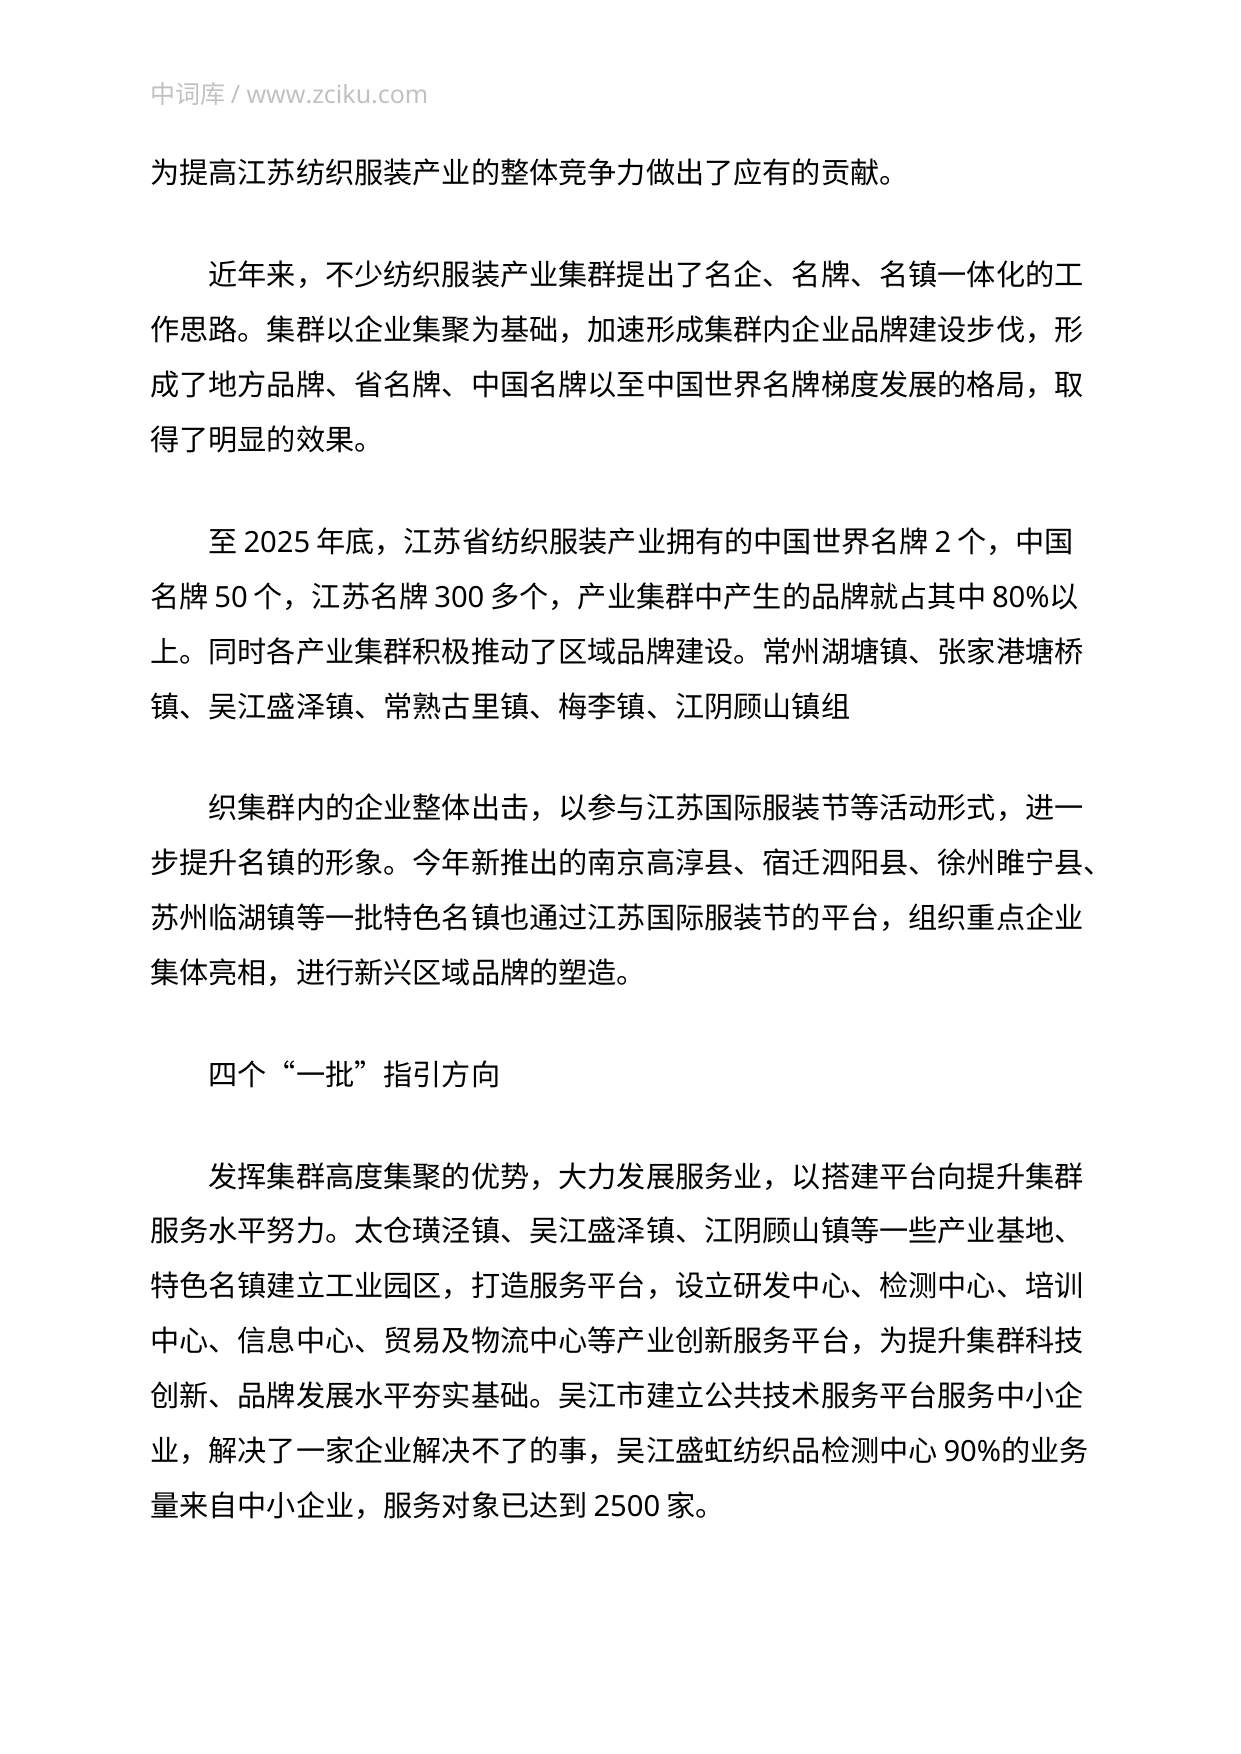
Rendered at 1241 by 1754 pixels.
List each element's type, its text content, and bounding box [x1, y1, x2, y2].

text 至2025年底，江苏省纺织服装产业拥有的中国世界名牌2个，中国名牌50个，江苏名牌300多个，产业集群中产生的品牌就占其中80%以上。同时各产业集群积极推动了区域品牌建设。常州湖塘镇、张家港塘桥镇、吴江盛泽镇、常熟古里镇、梅李镇、江阴顾山镇组 [150, 518, 1090, 725]
text 织集群内的企业整体出击，以参与江苏国际服装节等活动形式，进一步提升名镇的形象。今年新推出的南京高淳县、宿迁泗阳县、徐州睢宁县、苏州临湖镇等一批特色名镇也通过江苏国际服装节的平台，组织重点企业集体亮相，进行新兴区域品牌的塑造。 [150, 785, 1090, 992]
text 近年来，不少纺织服装产业集群提出了名企、名牌、名镇一体化的工作思路。集群以企业集聚为基础，加速形成集群内企业品牌建设步伐，形成了地方品牌、省名牌、中国名牌以至中国世界名牌梯度发展的格局，取得了明显的效果。 [150, 252, 1090, 459]
text 四个“一批”指引方向 [150, 1051, 1090, 1094]
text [150, 150, 1090, 192]
text 发挥集群高度集聚的优势，大力发展服务业，以搭建平台向提升集群服务水平努力。太仓璜泾镇、吴江盛泽镇、江阴顾山镇等一些产业基地、特色名镇建立工业园区，打造服务平台，设立研发中心、检测中心、培训中心、信息中心、贸易及物流中心等产业创新服务平台，为提升集群科技创新、品牌发展水平夯实基础。吴江市建立公共技术服务平台服务中小企业，解决了一家企业解决不了的事，吴江盛虹纺织品检测中心90%的业务量来自中小企业，服务对象已达到2500家。 [150, 1153, 1090, 1525]
